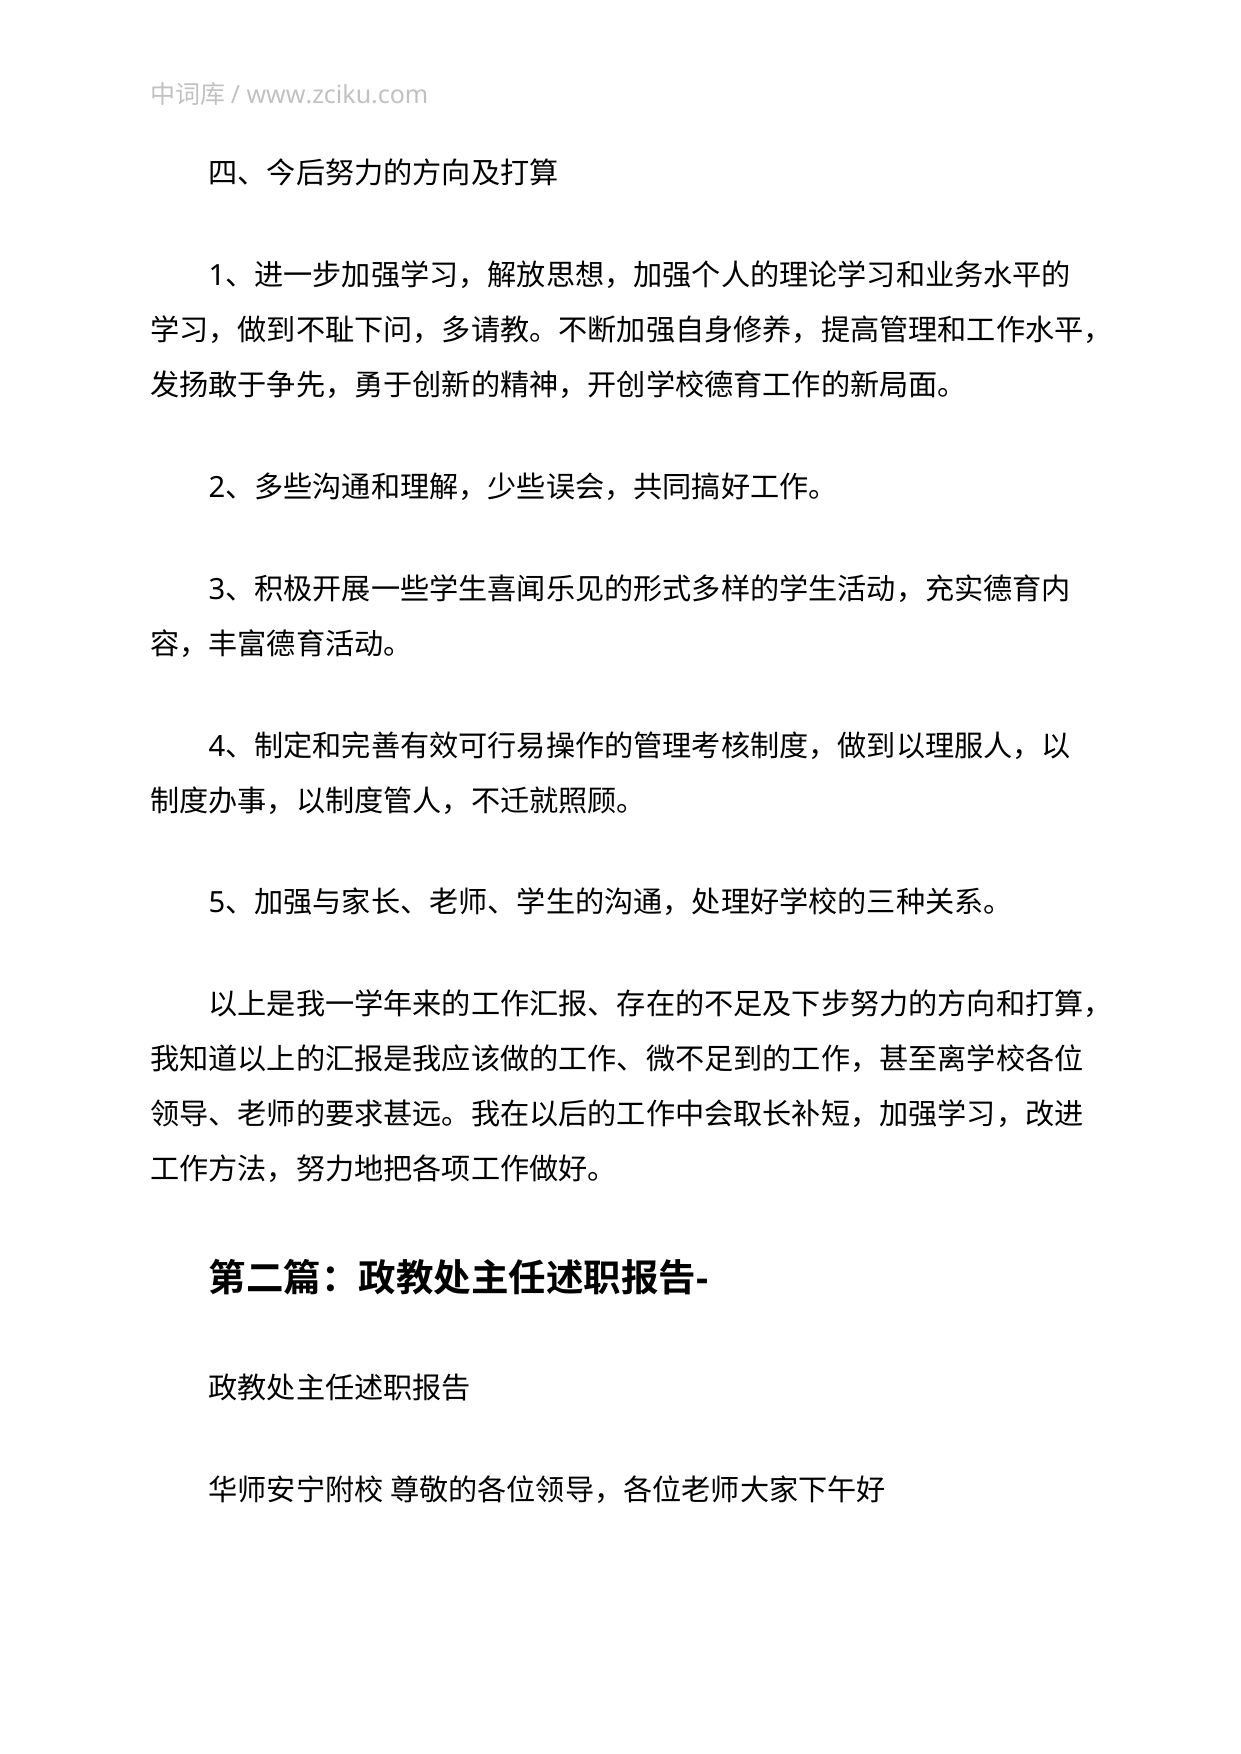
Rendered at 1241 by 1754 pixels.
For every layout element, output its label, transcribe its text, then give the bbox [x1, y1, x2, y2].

text 华师安宁附校 尊敬的各位领导，各位老师大家下午好 [150, 1467, 1090, 1509]
text 4、制定和完善有效可行易操作的管理考核制度，做到以理服人，以制度办事，以制度管人，不迁就照顾。 [150, 722, 1090, 819]
text 第二篇：政教处主任述职报告- [150, 1247, 1090, 1302]
text 3、积极开展一些学生喜闻乐见的形式多样的学生活动，充实德育内容，丰富德育活动。 [150, 565, 1090, 663]
text 四、今后努力的方向及打算 [150, 150, 1090, 192]
text 以上是我一学年来的工作汇报、存在的不足及下步努力的方向和打算，我知道以上的汇报是我应该做的工作、微不足到的工作，甚至离学校各位领导、老师的要求甚远。我在以后的工作中会取长补短，加强学习，改进工作方法，努力地把各项工作做好。 [150, 981, 1090, 1188]
text 5、加强与家长、老师、学生的沟通，处理好学校的三种关系。 [150, 879, 1090, 921]
text 1、进一步加强学习，解放思想，加强个人的理论学习和业务水平的学习，做到不耻下问，多请教。不断加强自身修养，提高管理和工作水平，发扬敢于争先，勇于创新的精神，开创学校德育工作的新局面。 [150, 252, 1090, 404]
text 2、多些沟通和理解，少些误会，共同搞好工作。 [150, 463, 1090, 506]
text 政教处主任述职报告 [150, 1365, 1090, 1407]
